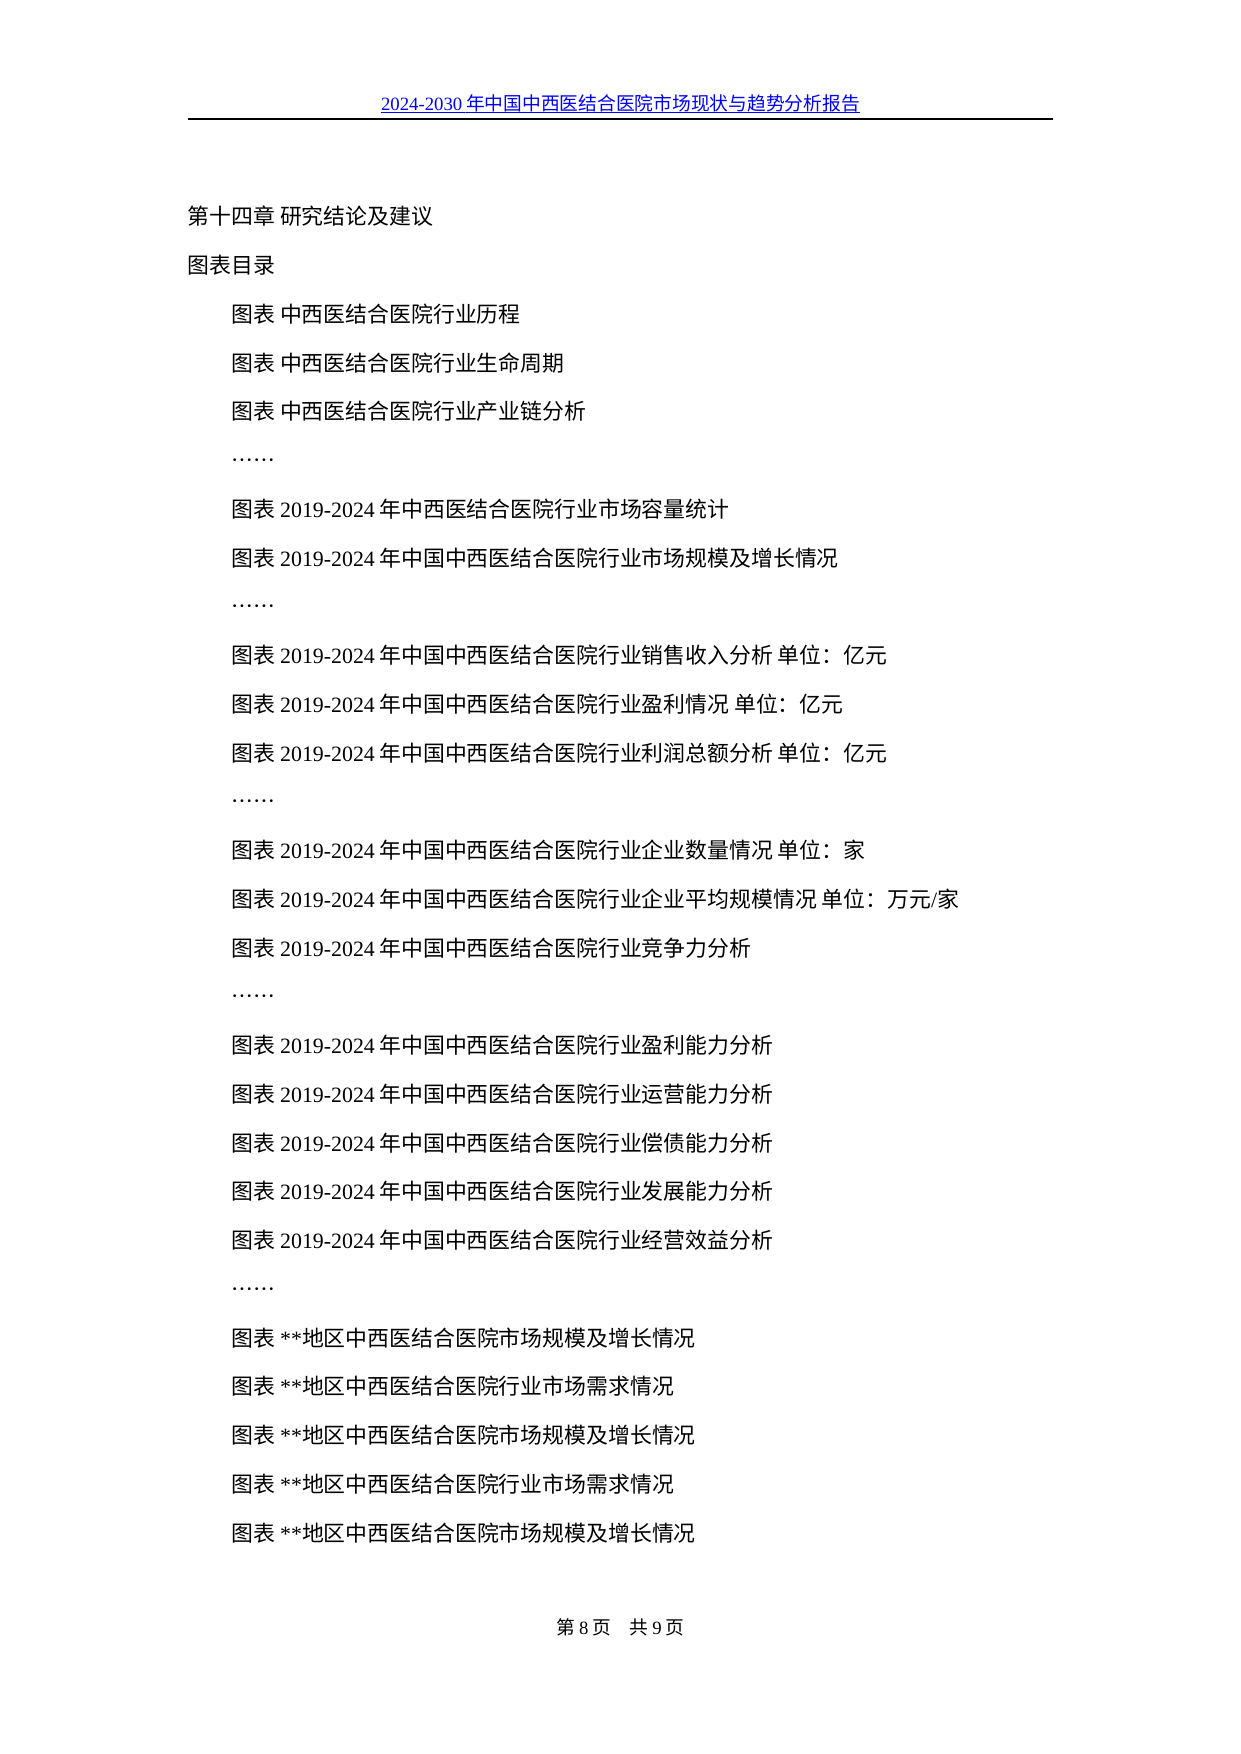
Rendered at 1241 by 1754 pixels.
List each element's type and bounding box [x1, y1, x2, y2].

text [187, 150, 1053, 1548]
